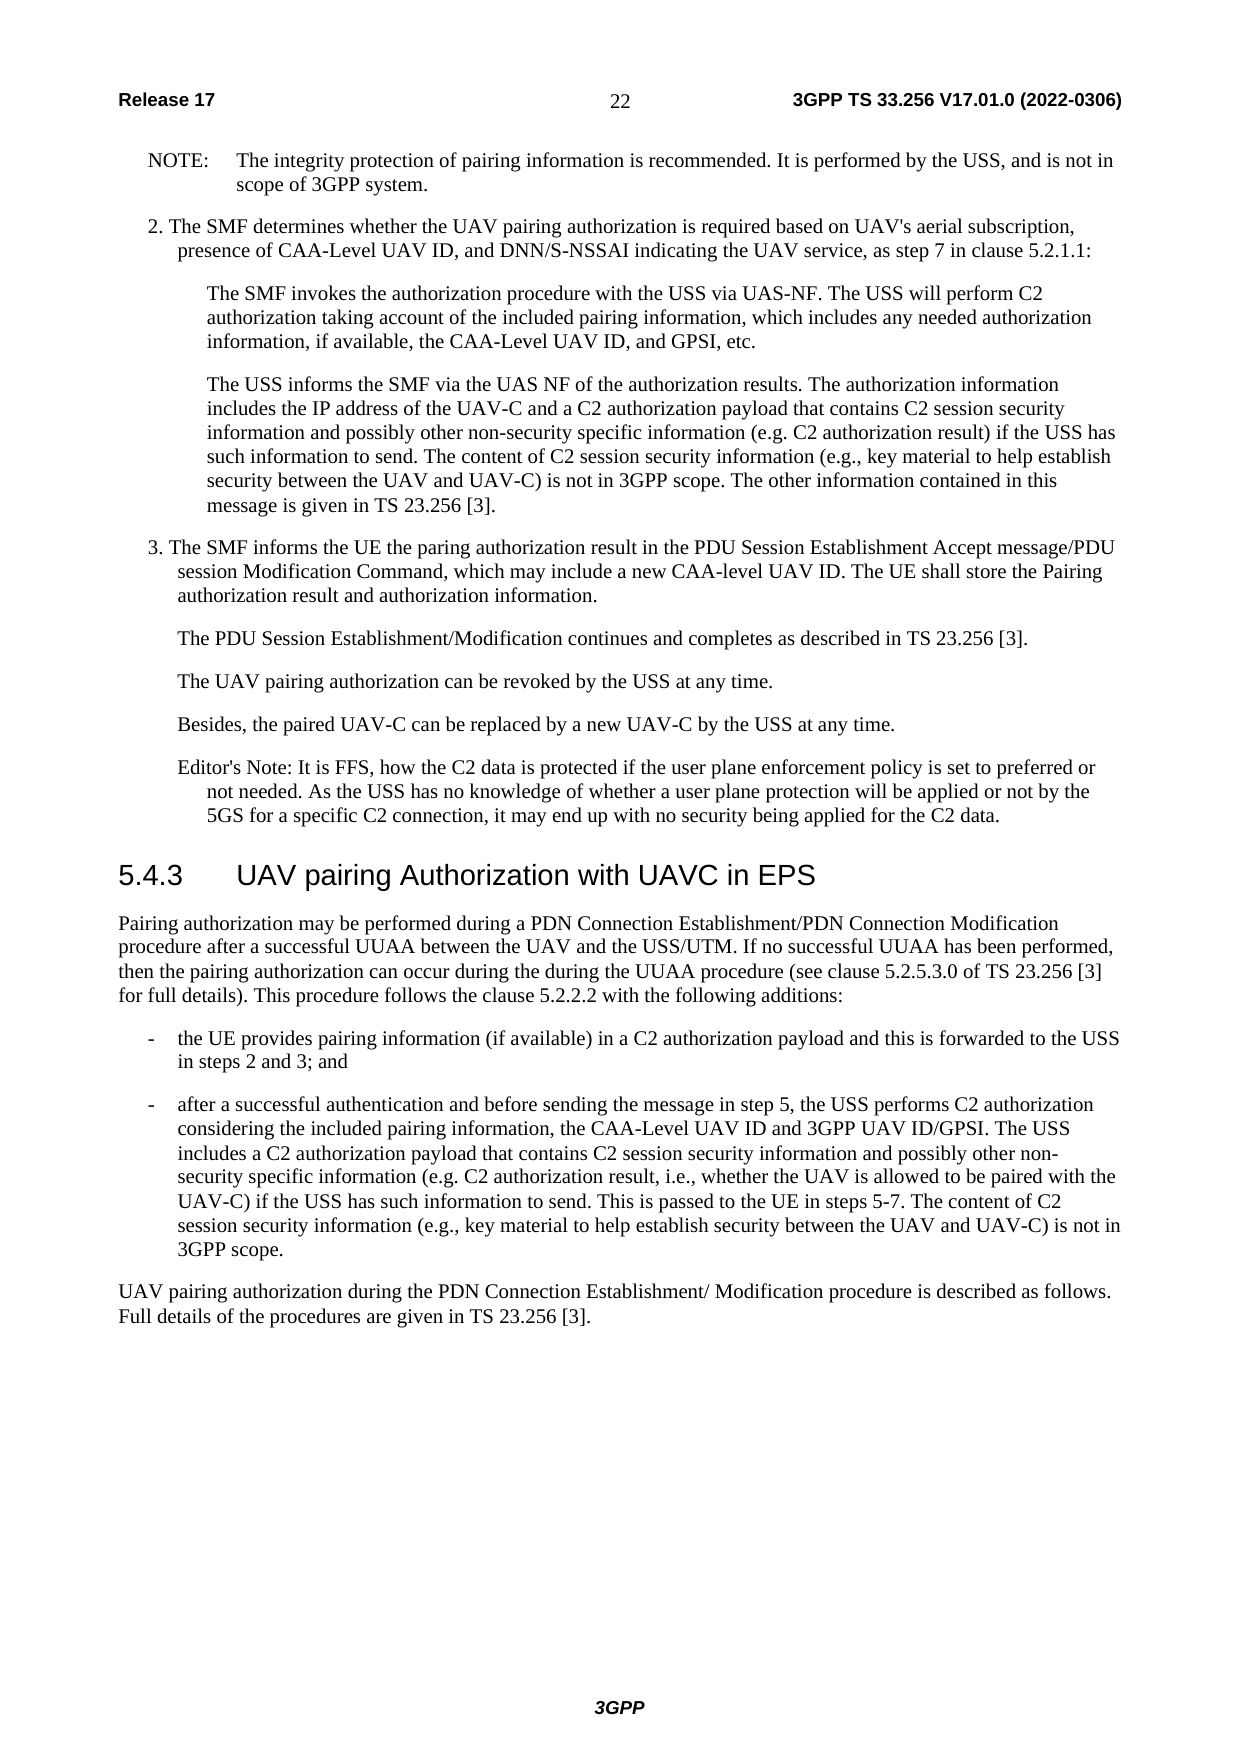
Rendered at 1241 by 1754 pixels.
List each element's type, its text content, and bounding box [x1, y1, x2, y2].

text The UAV pairing authorization can be revoked by the USS at any time. [177, 669, 1122, 693]
text Besides, the paired UAV-C can be replaced by a new UAV-C by the USS at any time. [177, 712, 1122, 736]
text Pairing authorization may be performed during a PDN Connection Establishment/PDN Connection Modification procedure after a successful UUAA between the UAV and the USS/UTM. If no successful UUAA has been performed, then the pairing authorization can occur during the during the UUAA procedure (see clause 5.2.5.3.0 of TS 23.256 [3] for full details). This procedure follows the clause 5.2.2.2 with the following additions: [118, 910, 1122, 1007]
text 2. The SMF determines whether the UAV pairing authorization is required based on UAV's aerial subscription, presence of CAA-Level UAV ID, and DNN/S-NSSAI indicating the UAV service, as step 7 in clause 5.2.1.1: [148, 214, 1122, 262]
text - the UE provides pairing information (if available) in a C2 authorization payload and this is forwarded to the USS in steps 2 and 3; and [148, 1025, 1122, 1073]
text The SMF invokes the authorization procedure with the USS via UAS-NF. The USS will perform C2 authorization taking account of the included pairing information, which includes any needed authorization information, if available, the CAA-Level UAV ID, and GPSI, etc. [177, 281, 1122, 353]
text - after a successful authentication and before sending the message in step 5, the USS performs C2 authorization considering the included pairing information, the CAA-Level UAV ID and 3GPP UAV ID/GPSI. The USS includes a C2 authorization payload that contains C2 session security information and possibly other non-security specific information (e.g. C2 authorization result, i.e., whether the UAV is allowed to be paired with the UAV-C) if the USS has such information to send. This is passed to the UE in steps 5-7. The content of C2 session security information (e.g., key material to help establish security between the UAV and UAV-C) is not in 3GPP scope. [148, 1092, 1122, 1261]
text NOTE: The integrity protection of pairing information is recommended. It is performed by the USS, and is not in scope of 3GPP system. [148, 147, 1122, 196]
text UAV pairing authorization during the PDN Connection Establishment/ Modification procedure is described as follows. Full details of the procedures are given in TS 23.256 [3]. [118, 1279, 1122, 1328]
text The PDU Session Establishment/Modification continues and completes as described in TS 23.256 [3]. [177, 626, 1122, 650]
subtitle 5.4.3 UAV pairing Authorization with UAVC in EPS [118, 858, 1122, 892]
text 3. The SMF informs the UE the paring authorization result in the PDU Session Establishment Accept message/PDU session Modification Command, which may include a new CAA-level UAV ID. The UE shall store the Pairing authorization result and authorization information. [148, 535, 1122, 607]
text The USS informs the SMF via the UAS NF of the authorization results. The authorization information includes the IP address of the UAV-C and a C2 authorization payload that contains C2 session security information and possibly other non-security specific information (e.g. C2 authorization result) if the USS has such information to send. The content of C2 session security information (e.g., key material to help establish security between the UAV and UAV-C) is not in 3GPP scope. The other information contained in this message is given in TS 23.256 [3]. [177, 372, 1122, 517]
